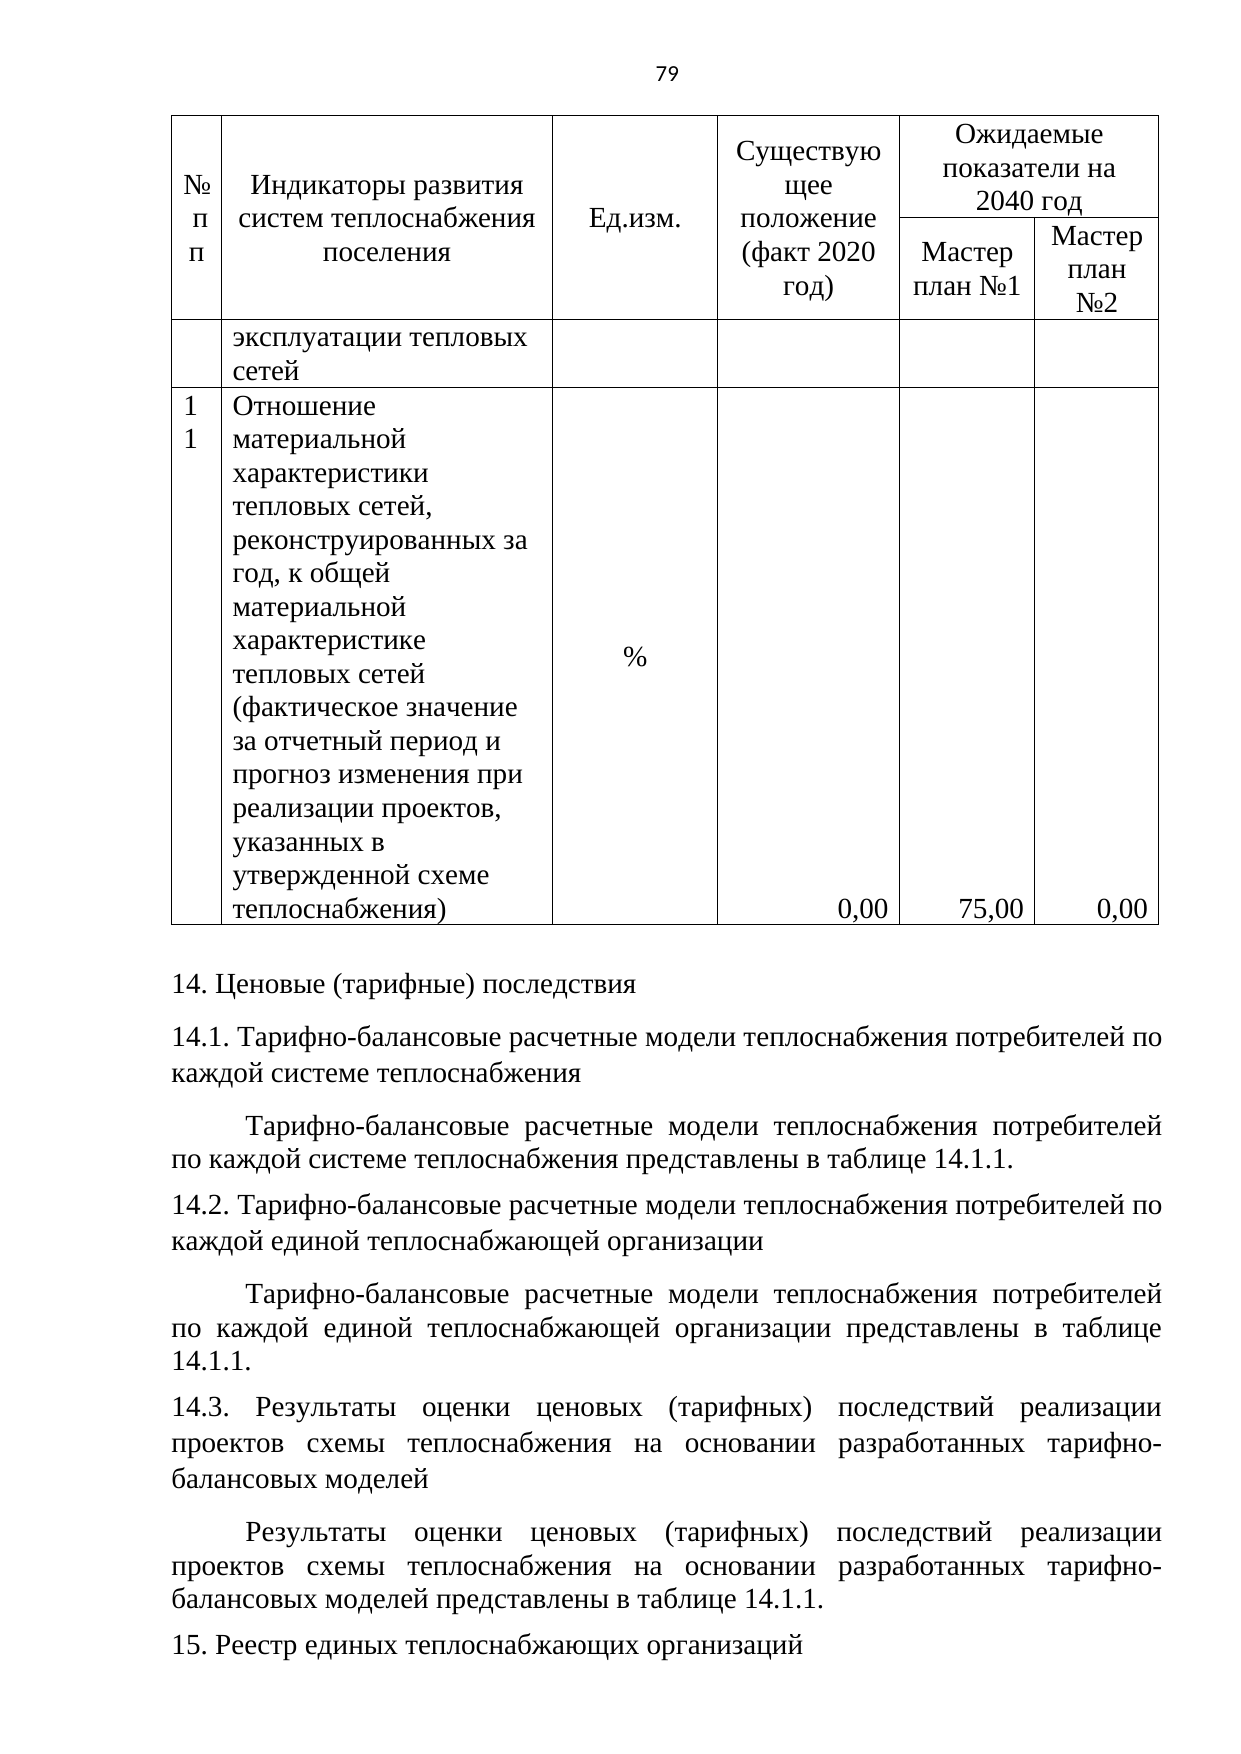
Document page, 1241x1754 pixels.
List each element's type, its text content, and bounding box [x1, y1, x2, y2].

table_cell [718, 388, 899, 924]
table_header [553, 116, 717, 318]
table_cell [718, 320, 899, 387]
text 14.3. Результаты оценки ценовых (тарифных) последствий реализации проектов схемы теплоснабжения на основании разработанных тарифно- балансовых моделей [171, 1389, 1163, 1495]
text Результаты оценки ценовых (тарифных) последствий реализации проектов схемы теплоснабжения на основании разработанных тарифно- балансовых моделей представлены в таблице 14.1.1. [171, 1514, 1163, 1615]
text 14.2. Тарифно-балансовые расчетные модели теплоснабжения потребителей по каждой единой теплоснабжающей организации [171, 1187, 1163, 1257]
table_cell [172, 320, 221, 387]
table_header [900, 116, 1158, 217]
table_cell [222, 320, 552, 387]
text Тарифно-балансовые расчетные модели теплоснабжения потребителей по каждой системе теплоснабжения представлены в таблице 14.1.1. [171, 1108, 1163, 1175]
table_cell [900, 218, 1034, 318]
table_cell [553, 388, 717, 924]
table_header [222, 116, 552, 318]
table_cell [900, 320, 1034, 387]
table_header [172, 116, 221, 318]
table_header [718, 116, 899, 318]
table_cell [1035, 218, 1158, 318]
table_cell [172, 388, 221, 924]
text 15. Реестр единых теплоснабжающих организаций [171, 1627, 1163, 1661]
text 14. Ценовые (тарифные) последствия [171, 966, 1163, 999]
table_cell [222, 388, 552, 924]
text Тарифно-балансовые расчетные модели теплоснабжения потребителей по каждой единой теплоснабжающей организации представлены в таблице 14.1.1. [171, 1276, 1163, 1377]
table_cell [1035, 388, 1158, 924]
text 14.1. Тарифно-балансовые расчетные модели теплоснабжения потребителей по каждой системе теплоснабжения [171, 1019, 1163, 1088]
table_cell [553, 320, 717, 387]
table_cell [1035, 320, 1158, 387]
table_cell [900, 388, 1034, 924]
